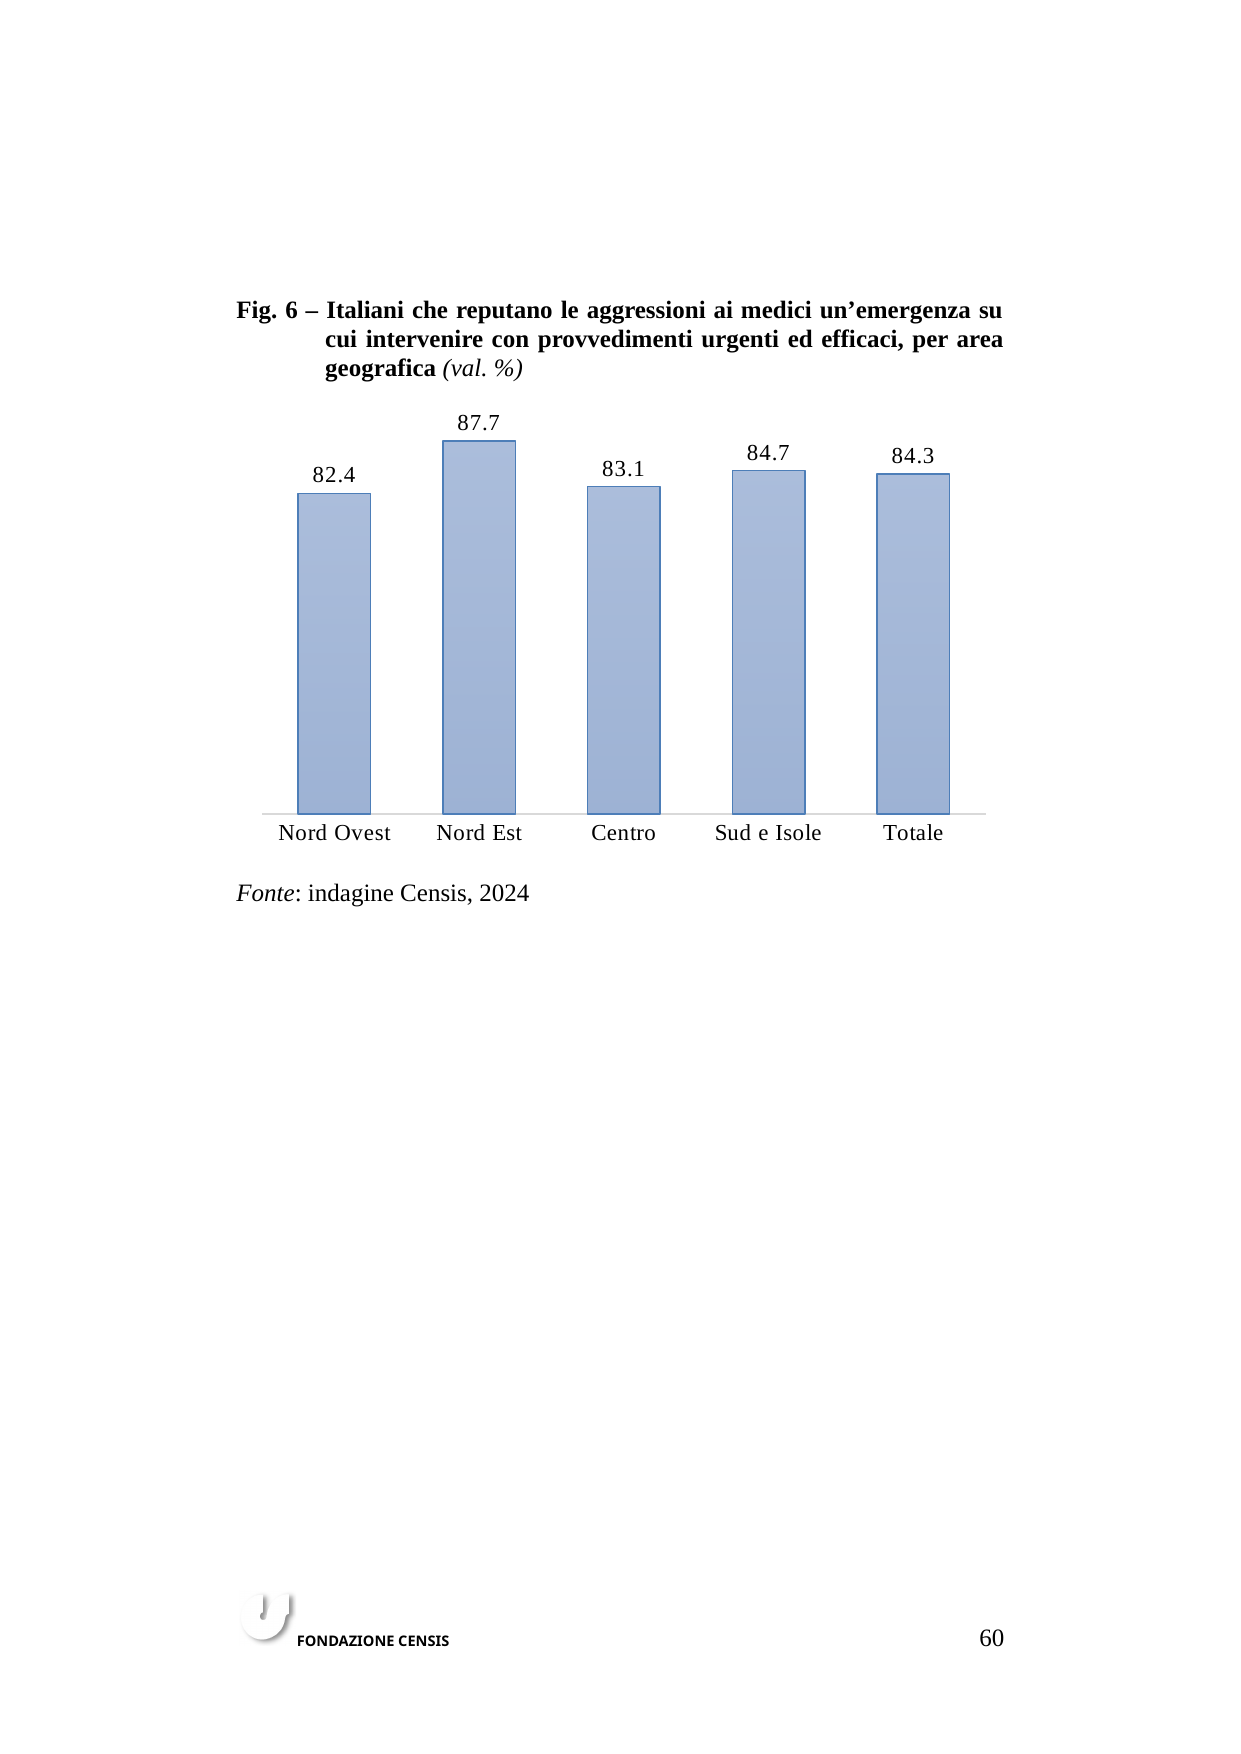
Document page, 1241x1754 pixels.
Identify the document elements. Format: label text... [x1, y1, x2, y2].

text Fonte: indagine Censis, 2024 [236, 878, 1004, 907]
text Fig. 6 – Italiani che reputano le aggressioni ai medici un’emergenza su cui intervenire con provvedimenti urgenti ed efficaci, per area geografica (val. %) [236, 295, 1004, 382]
picture [239, 1590, 297, 1646]
